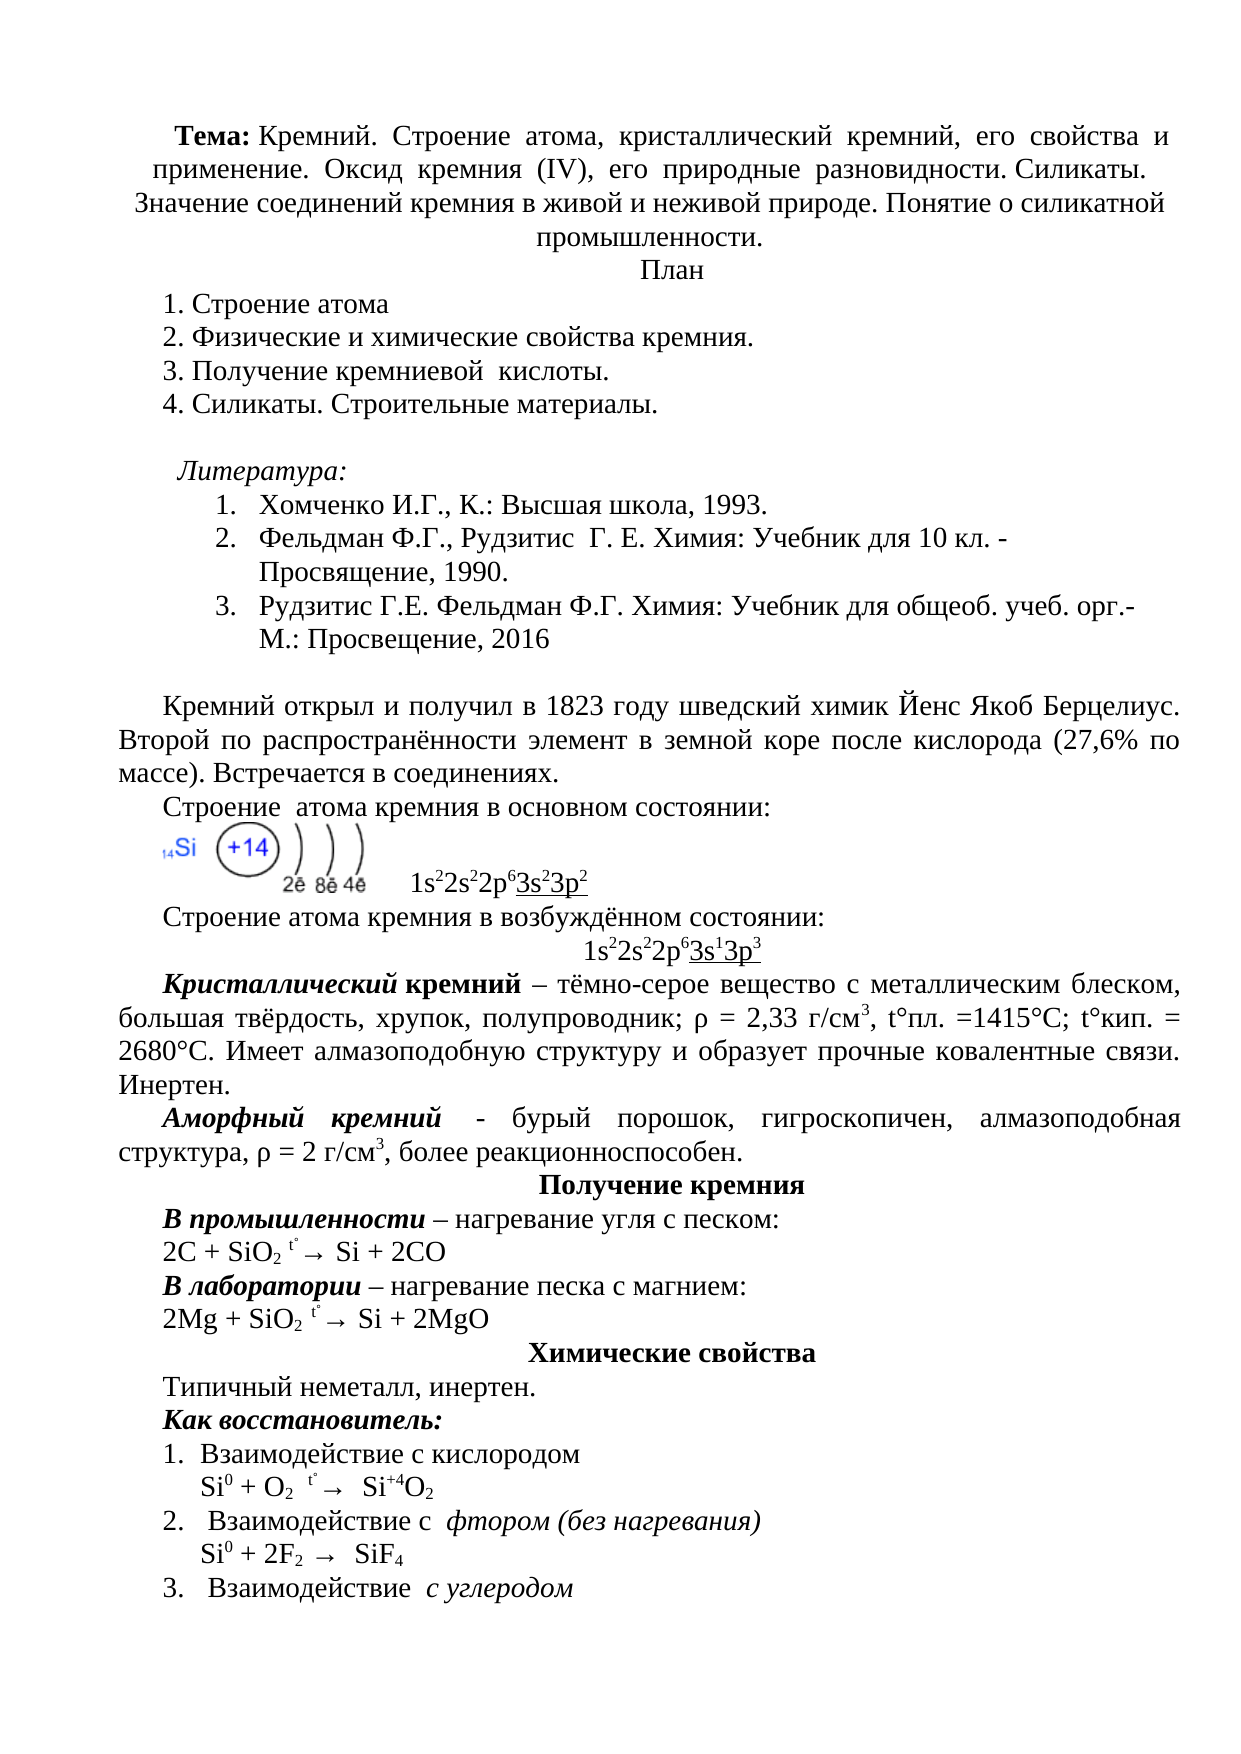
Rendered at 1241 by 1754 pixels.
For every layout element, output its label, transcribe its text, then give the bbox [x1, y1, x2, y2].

text Аморфный кремний - бурый порошок, гигроскопичен, алмазоподобная структура, ρ = 2 г/см3, более реакционноспособен. [118, 1100, 1181, 1167]
text 3. Получение кремниевой кислоты. [118, 353, 1181, 386]
text 2. Физические и химические свойства кремния. [118, 319, 1181, 353]
list 2Mg + SiO2 t˚→ Si + 2MgO [118, 1302, 1181, 1335]
text Кремний открыл и получил в 1823 году шведский химик Йенс Якоб Берцелиус. Второй по распространённости элемент в земной коре после кислорода (27,6% по массе). Встречается в соединениях. [118, 688, 1181, 789]
text 1s22s22p63s13p3 [118, 933, 1181, 966]
list Как восстановитель: [118, 1402, 1181, 1436]
text В промышленности – нагревание угля с песком: [118, 1201, 1181, 1234]
text Строение атома кремния в возбуждённом состоянии: [118, 899, 1181, 933]
text План [118, 252, 1181, 286]
text 1. Строение атома [118, 286, 1181, 319]
text Кристаллический кремний – тёмно-серое вещество с металлическим блеском, большая твёрдость, хрупок, полупроводник; ρ = 2,33 г/см3, t°пл. =1415°C; t°кип. = 2680°C. Имеет алмазоподобную структуру и образует прочные ковалентные связи. Инертен. [118, 966, 1181, 1100]
text Тема: Кремний. Строение атома, кристаллический кремний, его свойства и применение. Оксид кремния (IV), его природные разновидности. Силикаты. Значение соединений кремния в живой и неживой природе. Понятие о силикатной промышленности. [118, 118, 1181, 252]
text 1s22s22p63s23p2 [118, 822, 1181, 899]
text Получение кремния [118, 1167, 1181, 1201]
text Строение атома кремния в основном состоянии: [118, 789, 1181, 822]
list Химические свойства [118, 1335, 1181, 1369]
list Взаимодействие с углеродом [162, 1570, 1181, 1603]
list Фельдман Ф.Г., Рудзитис Г. Е. Химия: Учебник для 10 кл. - Просвящение, 1990. [215, 521, 1181, 588]
list Типичный неметалл, инертен. [118, 1369, 1181, 1402]
text 4. Силикаты. Строительные материалы. [118, 386, 1181, 420]
list Рудзитис Г.Е. Фельдман Ф.Г. Химия: Учебник для общеоб. учеб. орг.- М.: Просвещение, 2016 [215, 588, 1181, 655]
picture [162, 822, 366, 893]
list Si0 + O2 t˚→ Si+4O2 [200, 1469, 1181, 1503]
list 2C + SiO2 t˚→ Si + 2CО [118, 1234, 1181, 1268]
text Литература: [177, 453, 1181, 487]
list В лаборатории – нагревание песка с магнием: [162, 1268, 1181, 1302]
list Si0 + 2F2 → SiF4 [200, 1536, 1181, 1570]
list Взаимодействие с кислородом [162, 1436, 1181, 1469]
list Взаимодействие с фтором (без нагревания) [162, 1503, 1181, 1536]
list Хомченко И.Г., К.: Высшая школа, 1993. [215, 487, 1181, 521]
